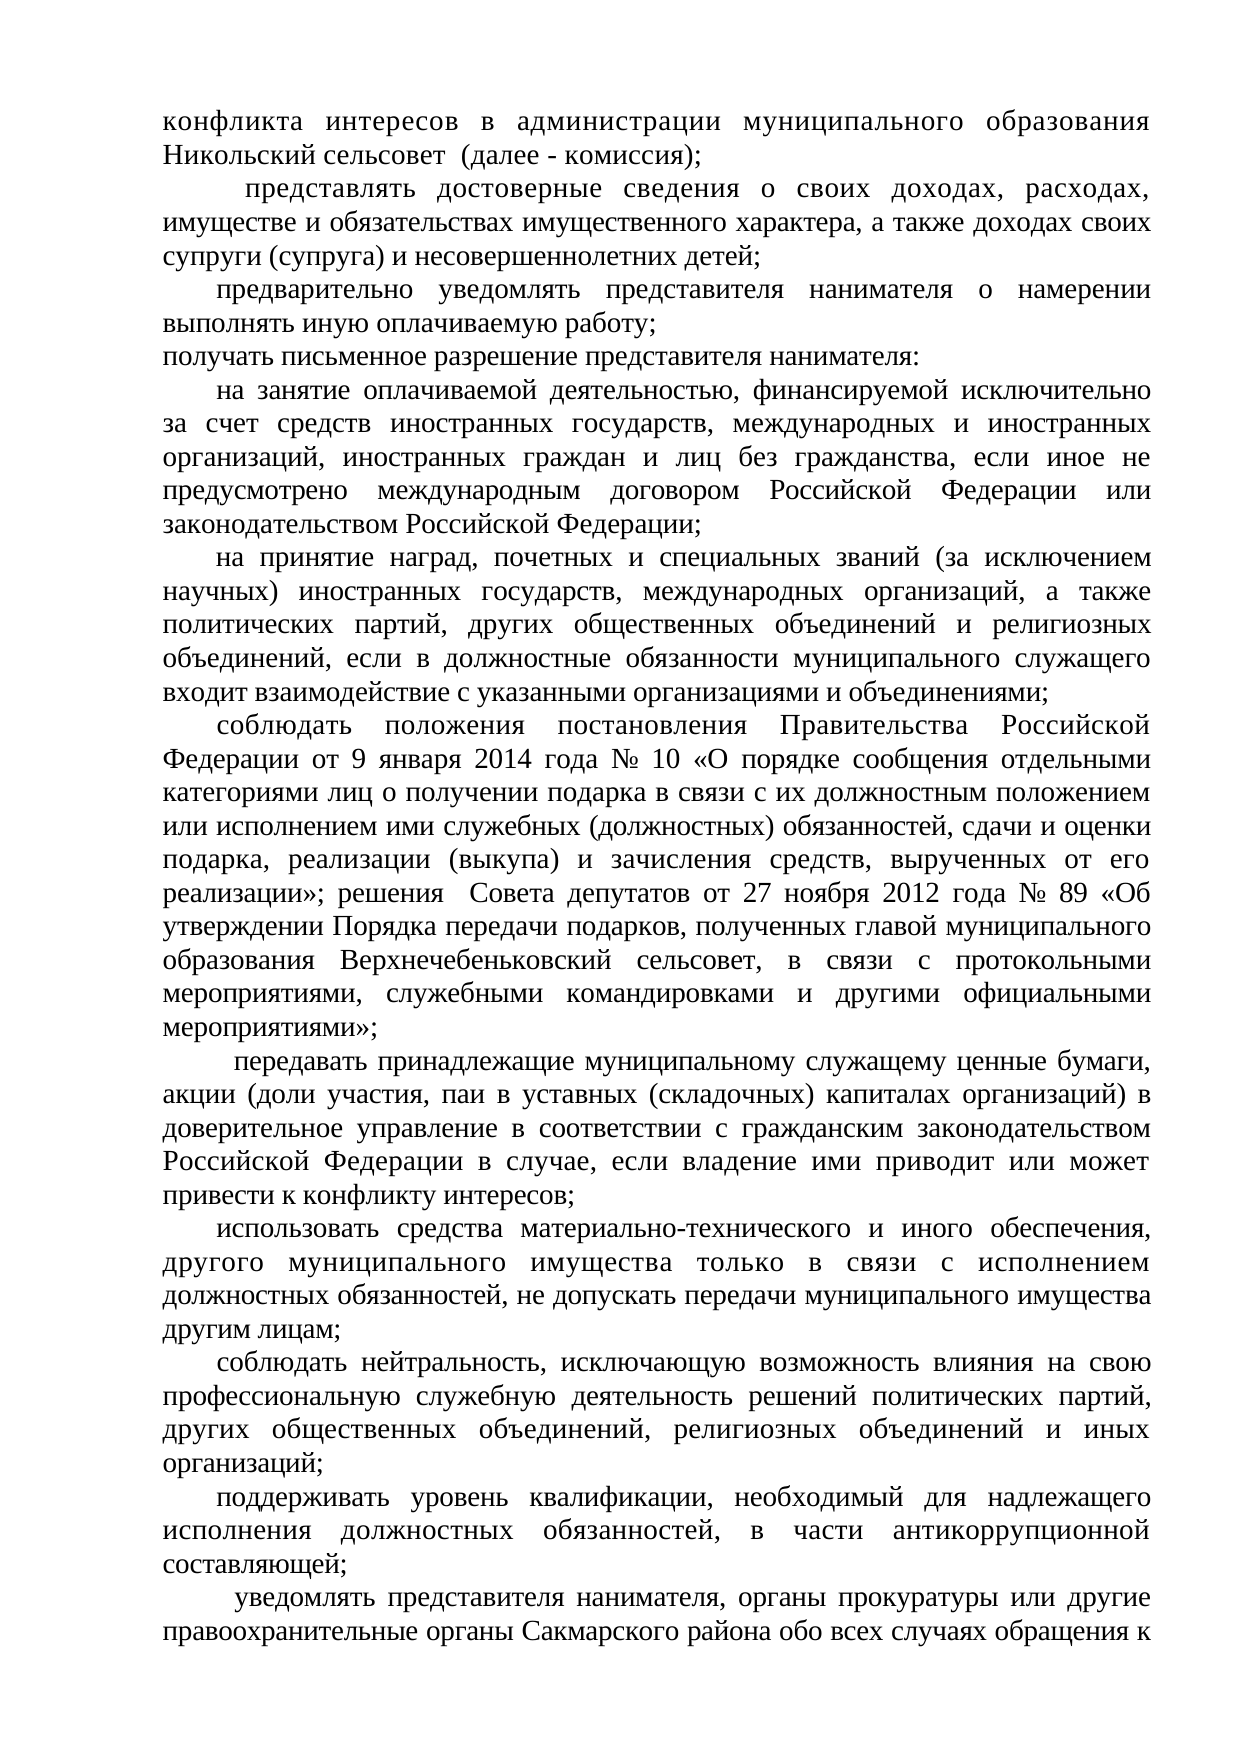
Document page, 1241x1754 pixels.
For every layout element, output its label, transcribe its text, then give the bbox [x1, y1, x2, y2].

text получать письменное разрешение представителя нанимателя: [162, 338, 1151, 372]
text соблюдать положения постановления Правительства Российской Федерации от 9 января 2014 года № 10 «О порядке сообщения отдельными категориями лиц о получении подарка в связи с их должностным положением или исполнением ими служебных (должностных) обязанностей, сдачи и оценки подарка, реализации (выкупа) и зачисления средств, вырученных от его реализации»; решения Совета депутатов от 27 ноября 2012 года № 89 «Об утверждении Порядка передачи подарков, полученных главой муниципального образования Верхнечебеньковский сельсовет, в связи с протокольными мероприятиями, служебными командировками и другими официальными мероприятиями»; [162, 707, 1151, 1043]
text передавать принадлежащие муниципальному служащему ценные бумаги, акции (доли участия, паи в уставных (складочных) капиталах организаций) в доверительное управление в соответствии с гражданским законодательством Российской Федерации в случае, если владение ими приводит или может привести к конфликту интересов; [162, 1043, 1151, 1210]
text использовать средства материально-технического и иного обеспечения, другого муниципального имущества только в связи с исполнением должностных обязанностей, не допускать передачи муниципального имущества другим лицам; [162, 1210, 1151, 1344]
text соблюдать нейтральность, исключающую возможность влияния на свою профессиональную служебную деятельность решений политических партий, других общественных объединений, религиозных объединений и иных организаций; [162, 1344, 1151, 1479]
text на принятие наград, почетных и специальных званий (за исключением научных) иностранных государств, международных организаций, а также политических партий, других общественных объединений и религиозных объединений, если в должностные обязанности муниципального служащего входит взаимодействие с указанными организациями и объединениями; [162, 539, 1151, 707]
text на занятие оплачиваемой деятельностью, финансируемой исключительно за счет средств иностранных государств, международных и иностранных организаций, иностранных граждан и лиц без гражданства, если иное не предусмотрено международным договором Российской Федерации или законодательством Российской Федерации; [162, 372, 1151, 539]
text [162, 1579, 1151, 1646]
text представлять достоверные сведения о своих доходах, расходах, имуществе и обязательствах имущественного характера, а также доходах своих супруги (супруга) и несовершеннолетних детей; [162, 171, 1151, 271]
text поддерживать уровень квалификации, необходимый для надлежащего исполнения должностных обязанностей, в части антикоррупционной составляющей; [162, 1479, 1151, 1579]
text предварительно уведомлять представителя нанимателя о намерении выполнять иную оплачиваемую работу; [162, 271, 1151, 338]
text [162, 103, 1151, 171]
